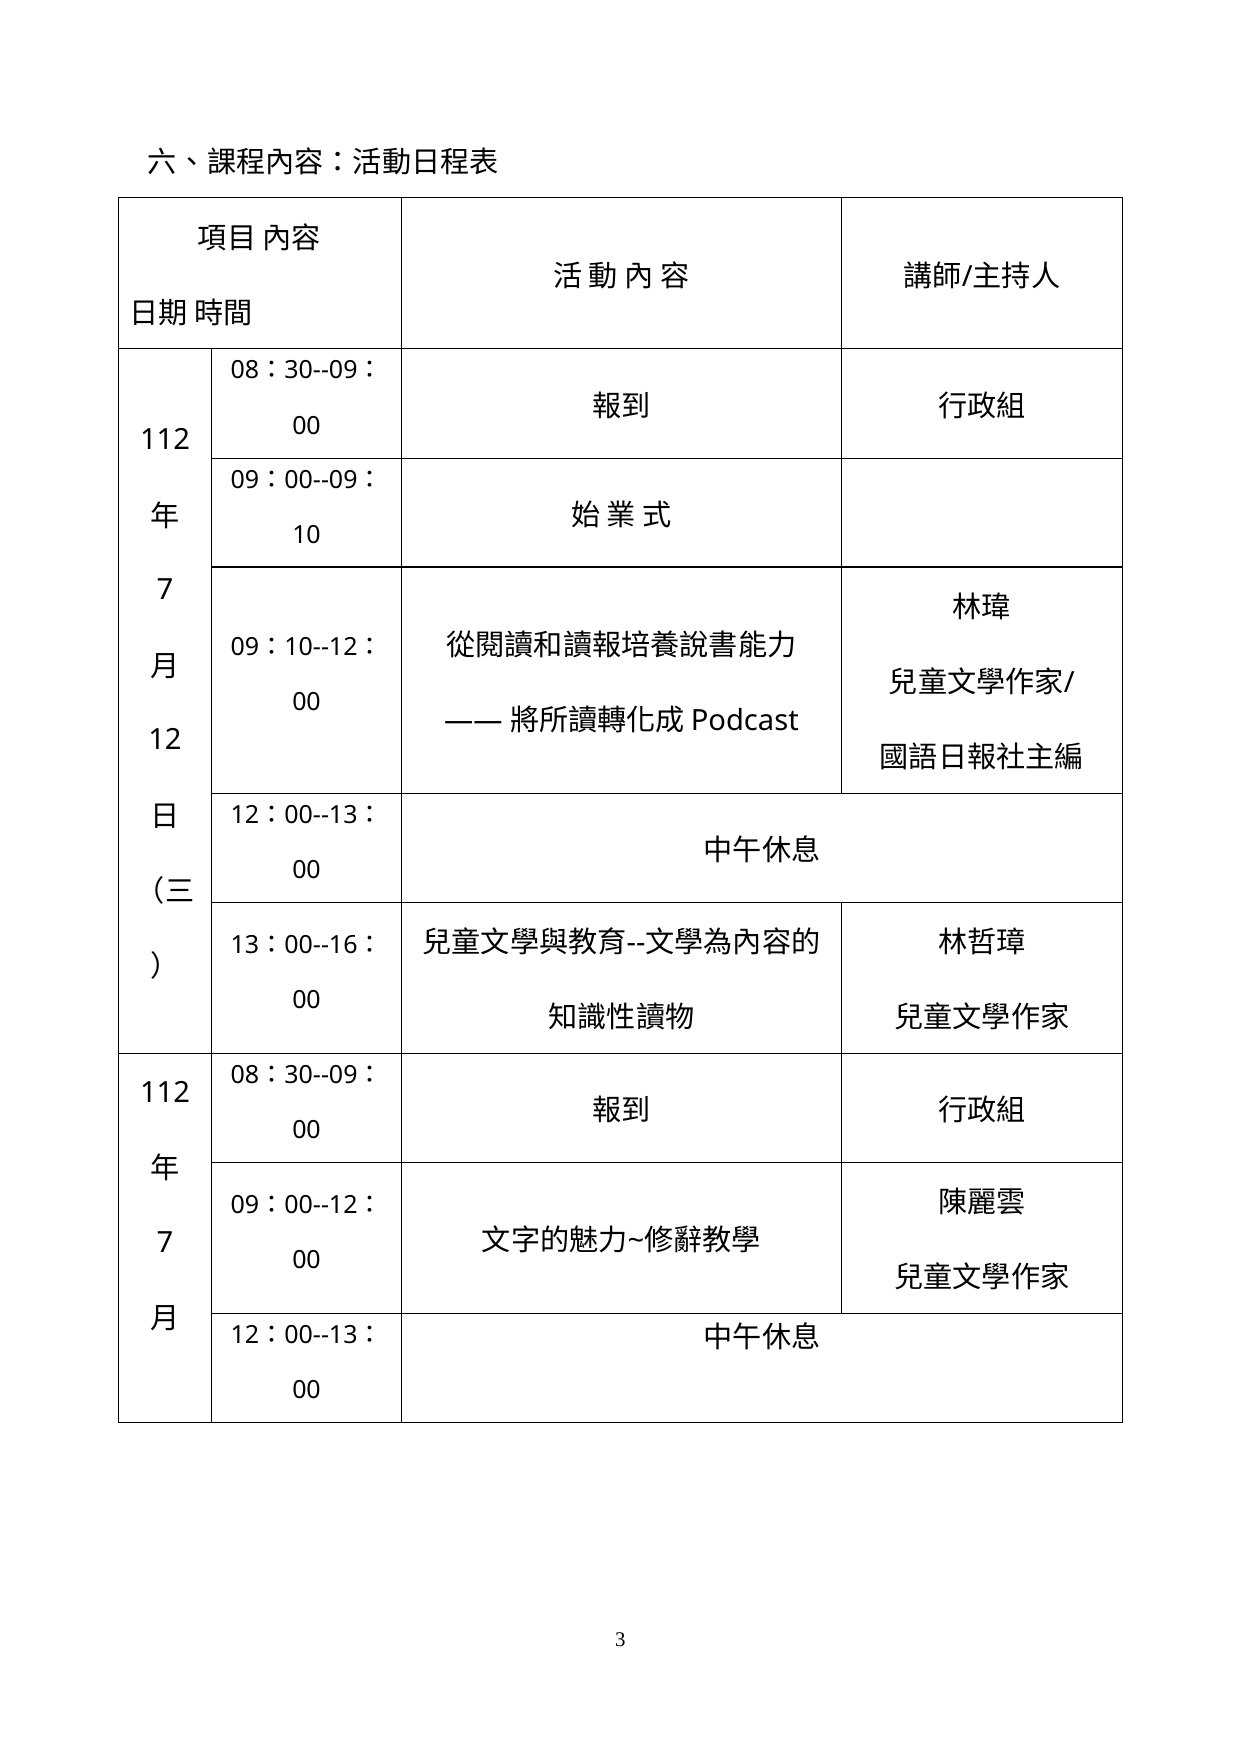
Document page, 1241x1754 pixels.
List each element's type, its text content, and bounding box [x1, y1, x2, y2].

table_cell 陳麗雲 兒童文學作家 [842, 1163, 1122, 1313]
table_cell 中午休息 [402, 1314, 1122, 1422]
table_cell 09：00--09：10 [212, 459, 401, 566]
table_cell 09：10--12：00 [212, 568, 401, 792]
list 課程內容：活動日程表 [148, 122, 1122, 197]
table_cell 報到 [402, 349, 841, 457]
table_cell [842, 459, 1122, 566]
table_header 活 動 內 容 [402, 198, 841, 348]
table_cell 從閱讀和讀報培養說書能力 —— 將所讀轉化成Podcast [402, 568, 841, 792]
table_cell 行政組 [842, 349, 1122, 457]
table_cell 08：30--09：00 [212, 1054, 401, 1162]
table_cell 09：00--12：00 [212, 1163, 401, 1313]
table_cell 文字的魅力~修辭教學 [402, 1163, 841, 1313]
table_cell 始 業 式 [402, 459, 841, 566]
table_cell 12：00--13：00 [212, 1314, 401, 1422]
table_cell 報到 [402, 1054, 841, 1162]
table_cell 12：00--13：00 [212, 794, 401, 902]
table_header 講師/主持人 [842, 198, 1122, 348]
table_header 項目 內容 日期 時間 [119, 198, 401, 348]
table_cell 行政組 [842, 1054, 1122, 1162]
table_cell 林哲璋 兒童文學作家 [842, 903, 1122, 1053]
table_cell 兒童文學與教育--文學為內容的知識性讀物 [402, 903, 841, 1053]
table_cell 112年 7 月 12 日 （三） [119, 349, 211, 1053]
table_cell 08：30--09：00 [212, 349, 401, 457]
table_cell 中午休息 [402, 794, 1122, 902]
table_cell 林瑋 兒童文學作家/ 國語日報社主編 [842, 568, 1122, 792]
table_cell 13：00--16：00 [212, 903, 401, 1053]
table_cell 112年 7 月 13 日 （四） [119, 1054, 211, 1422]
